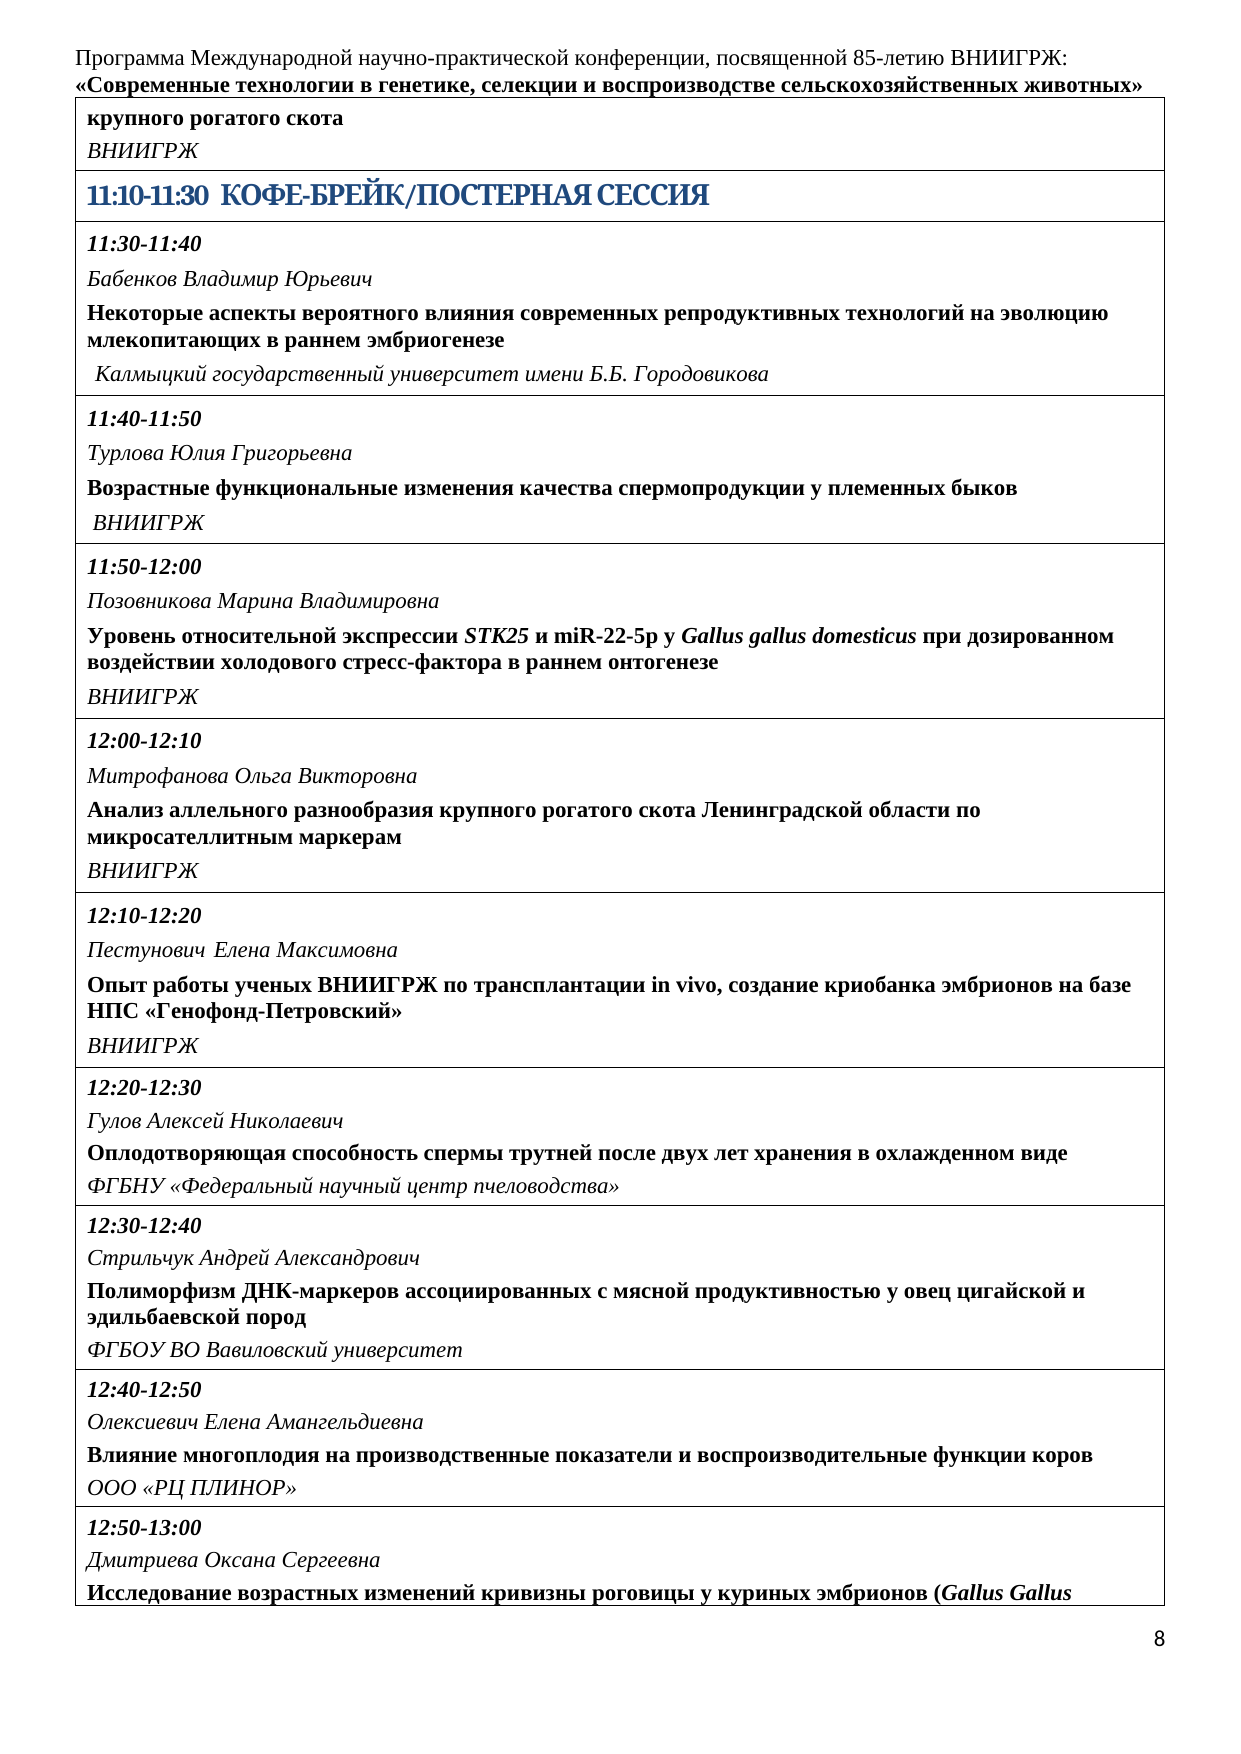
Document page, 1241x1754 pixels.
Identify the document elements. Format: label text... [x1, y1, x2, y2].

table_cell 11:30-11:40 Бабенков Владимир Юрьевич Некоторые аспекты вероятного влияния современных репродуктивных технологий на эволюцию млекопитающих в раннем эмбриогенезе Калмыцкий государственный университет имени Б.Б. Городовикова [76, 222, 1164, 395]
table_cell 12:20-12:30 Гулов Алексей Николаевич Оплодотворяющая способность спермы трутней после двух лет хранения в охлажденном виде ФГБНУ «Федеральный научный центр пчеловодства» [76, 1068, 1164, 1204]
table_cell 12:30-12:40 Стрильчук Андрей Александрович Полиморфизм ДНК-маркеров ассоциированных с мясной продуктивностью у овец цигайской и эдильбаевской пород ФГБОУ ВО Вавиловский университет [76, 1206, 1164, 1368]
table_cell 12:40-12:50 Олексиевич Елена Амангельдиевна Влияние многоплодия на производственные показатели и воспроизводительные функции коров ООО «РЦ ПЛИНОР» [76, 1370, 1164, 1506]
table_cell 11:40-11:50 Турлова Юлия Григорьевна Возрастные функциональные изменения качества спермопродукции у племенных быков ВНИИГРЖ [76, 396, 1164, 543]
table_cell 11:10-11:30 Кофе-брейк/Постерная сессия [76, 171, 1164, 221]
table_cell 11:50-12:00 Позовникова Марина Владимировна Уровень относительной экспрессии STK25 и miR-22-5p у Gallus gallus domesticus при дозированном воздействии холодового стресс-фактора в раннем онтогенезе ВНИИГРЖ [76, 544, 1164, 718]
table_cell 12:10-12:20 Пестунович Елена Максимовна Опыт работы ученых ВНИИГРЖ по трансплантации in vivo, создание криобанка эмбрионов на базе НПС «Генофонд-Петровский» ВНИИГРЖ [76, 893, 1164, 1067]
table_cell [76, 1507, 1164, 1605]
table_cell 12:00-12:10 Митрофанова Ольга Викторовна Анализ аллельного разнообразия крупного рогатого скота Ленинградской области по микросателлитным маркерам ВНИИГРЖ [76, 719, 1164, 892]
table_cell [76, 98, 1164, 169]
